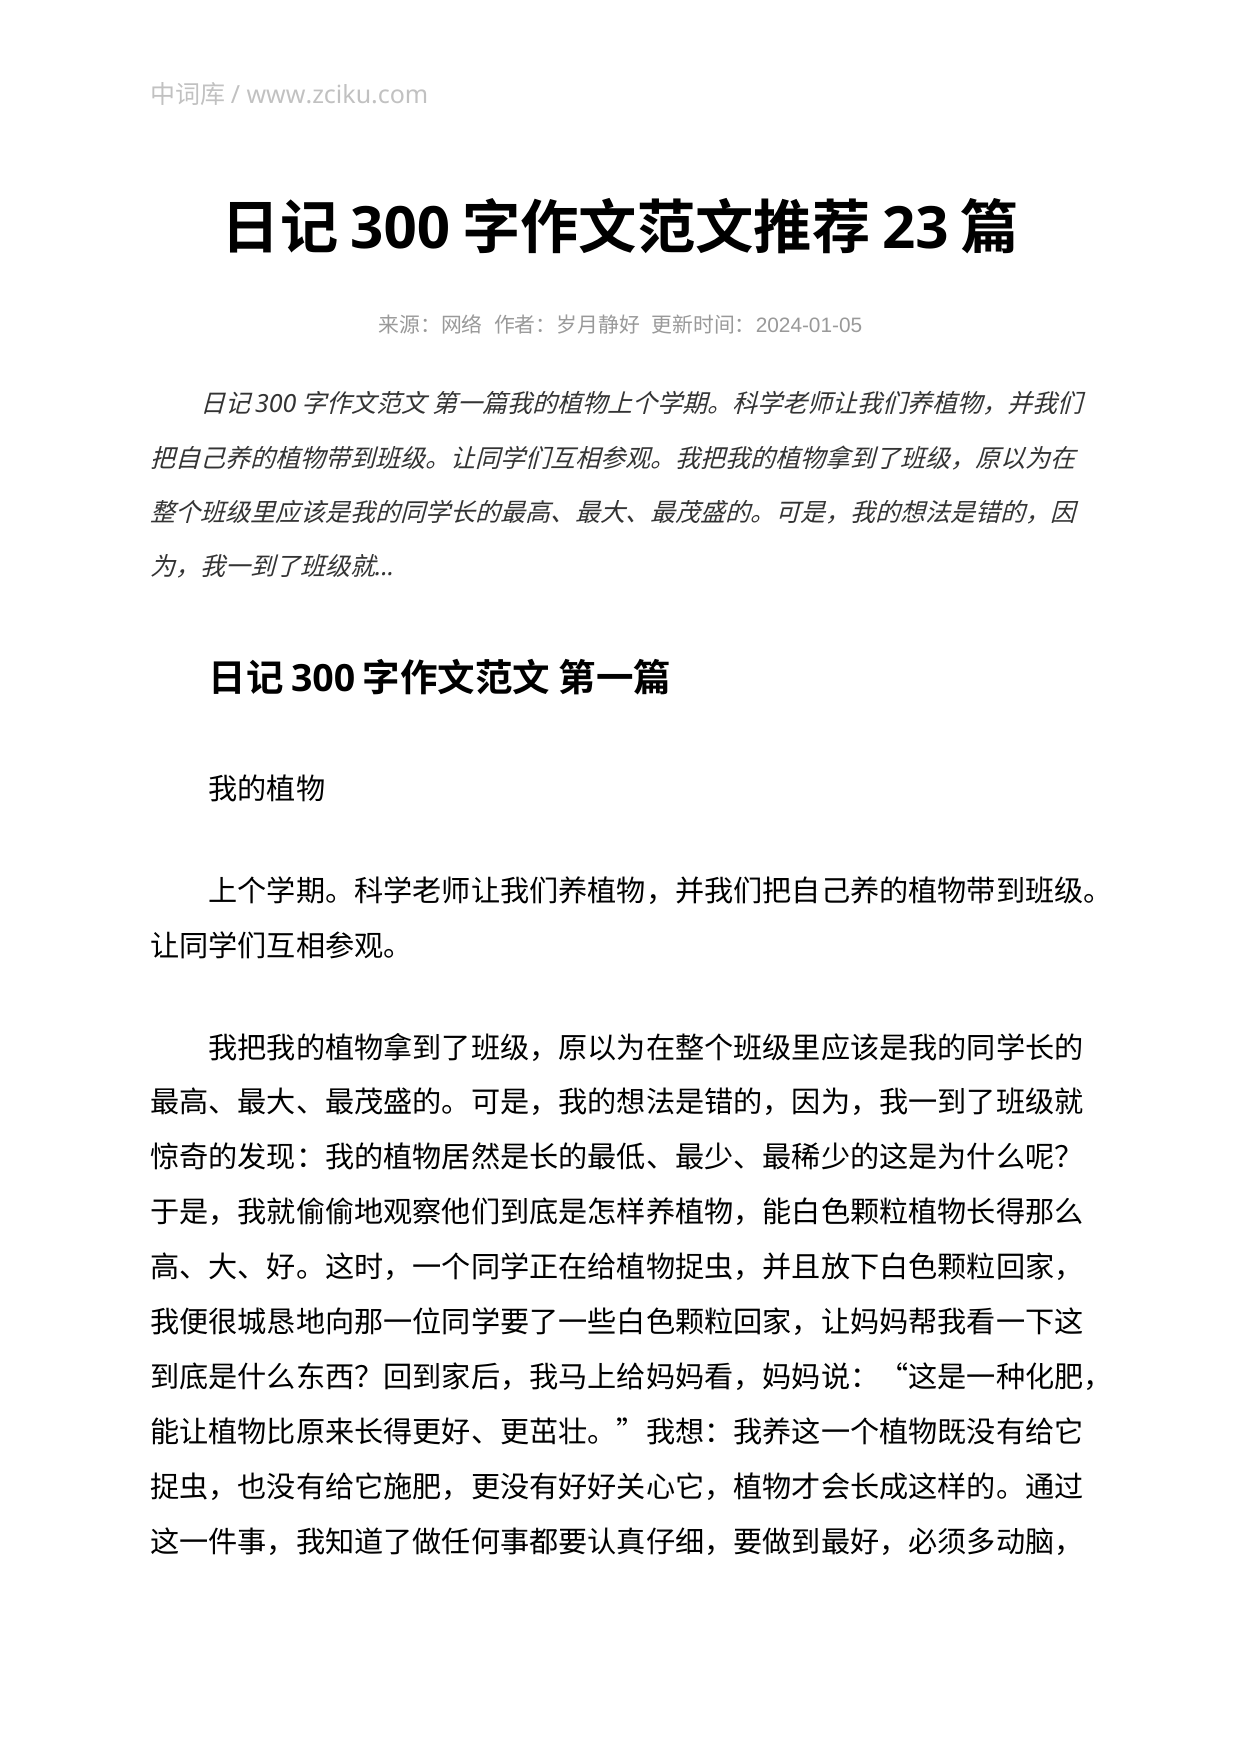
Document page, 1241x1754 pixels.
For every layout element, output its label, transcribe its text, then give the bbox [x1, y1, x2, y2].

text 上个学期。科学老师让我们养植物，并我们把自己养的植物带到班级。让同学们互相参观。 [150, 867, 1090, 965]
subtitle 日记300字作文范文推荐23篇 [150, 181, 1090, 266]
text 我的植物 [150, 766, 1090, 808]
text 日记300字作文范文 第一篇我的植物上个学期。科学老师让我们养植物，并我们把自己养的植物带到班级。让同学们互相参观。我把我的植物拿到了班级，原以为在整个班级里应该是我的同学长的最高、最大、最茂盛的。可是，我的想法是错的，因为，我一到了班级就... [150, 384, 1090, 583]
text 日记300字作文范文 第一篇 [150, 648, 1090, 703]
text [150, 1024, 1090, 1561]
text 来源：网络 作者：岁月静好 更新时间：2024-01-05 [150, 313, 1090, 337]
